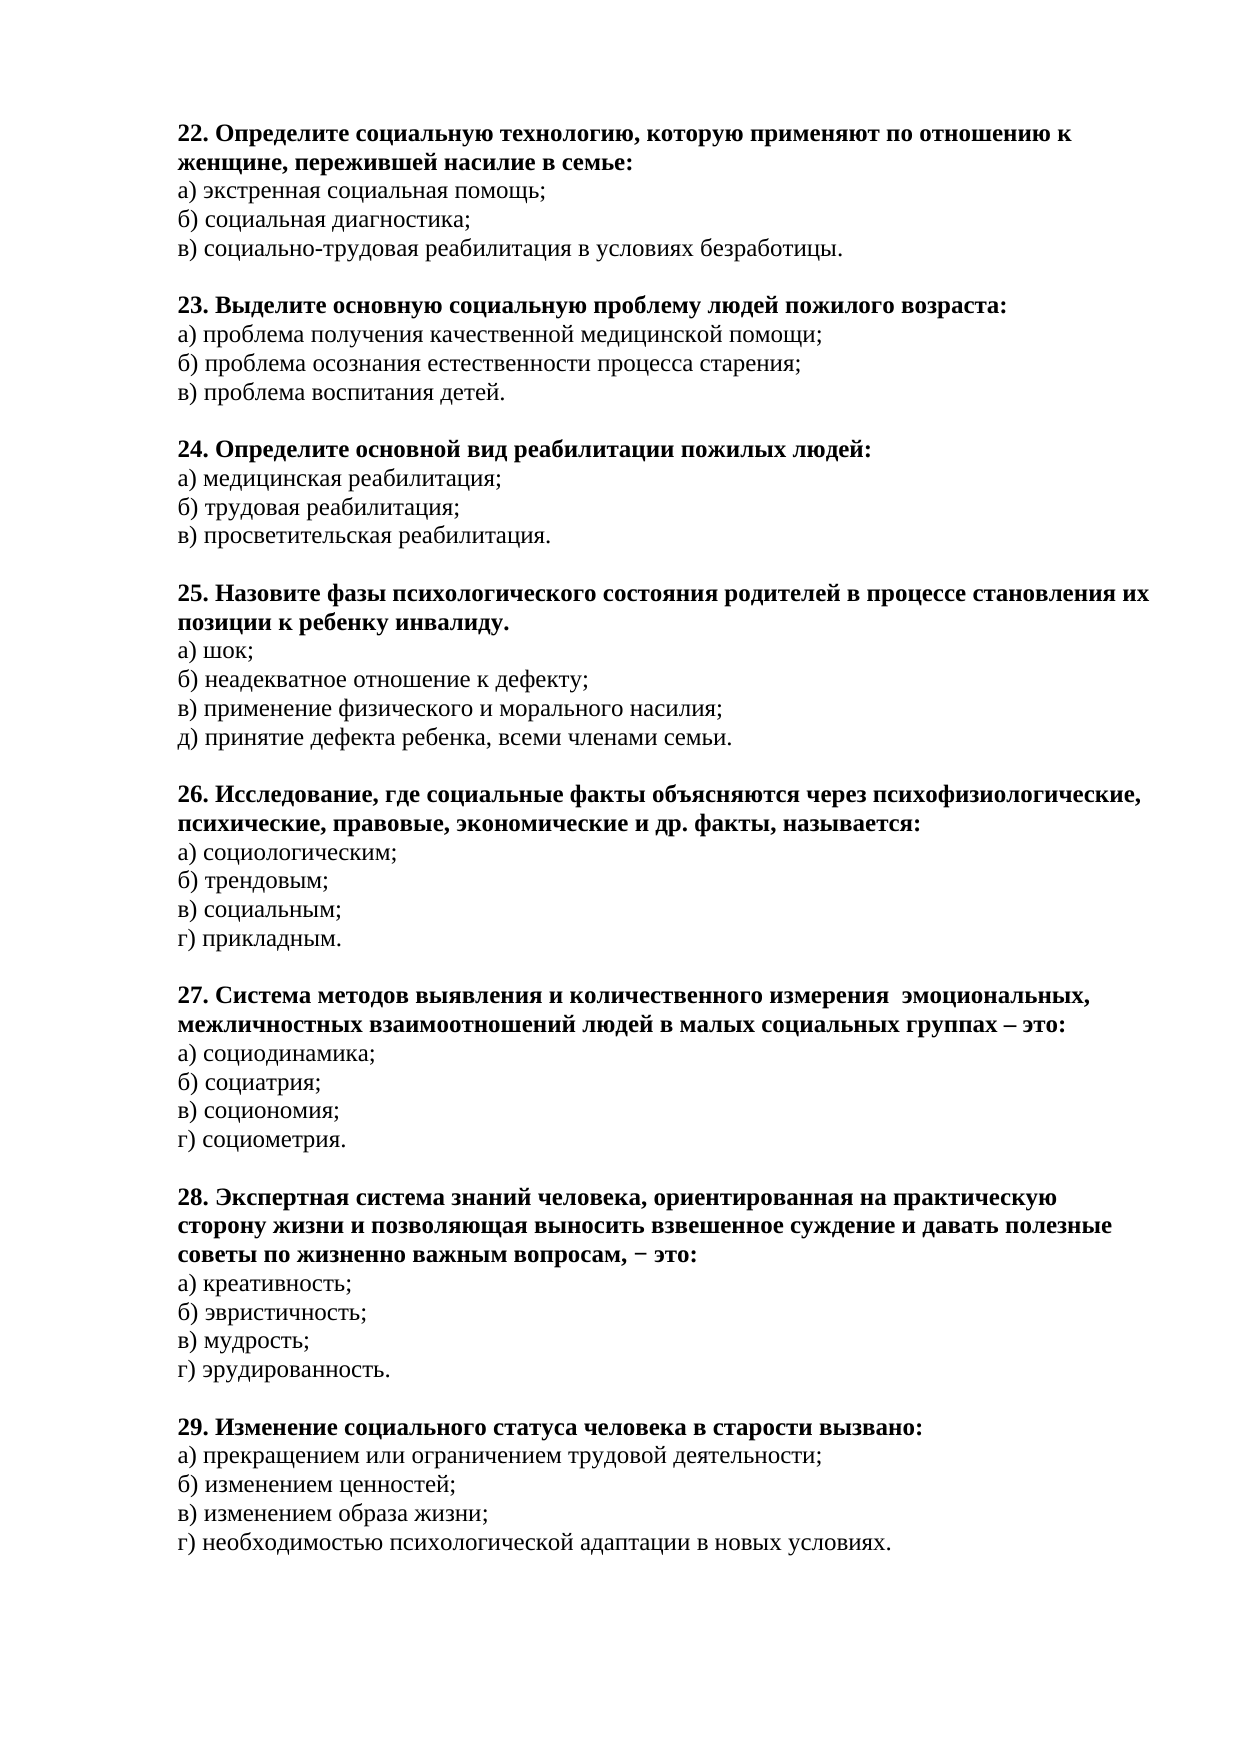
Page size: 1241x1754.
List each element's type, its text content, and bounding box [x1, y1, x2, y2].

text б) социальная диагностика; [177, 204, 1152, 233]
text а) шок; [177, 636, 1152, 664]
text д) принятие дефекта ребенка, всеми членами семьи. [177, 722, 1152, 751]
text б) эвристичность; [177, 1297, 1152, 1326]
text 22. Определите социальную технологию, которую применяют по отношению к женщине, пережившей насилие в семье: [177, 118, 1152, 176]
text а) социологическим; [177, 837, 1152, 866]
text а) креативность; [177, 1268, 1152, 1297]
text а) прекращением или ограничением трудовой деятельности; [177, 1441, 1152, 1469]
text 27. Система методов выявления и количественного измерения эмоциональных, межличностных взаимоотношений людей в малых социальных группах – это: [177, 981, 1152, 1038]
text а) экстренная социальная помощь; [177, 176, 1152, 204]
text 23. Выделите основную социальную проблему людей пожилого возраста: [177, 291, 1152, 319]
text г) прикладным. [177, 923, 1152, 952]
text б) трендовым; [177, 866, 1152, 894]
text 25. Назовите фазы психологического состояния родителей в процессе становления их позиции к ребенку инвалиду. [177, 578, 1152, 636]
text 29. Изменение социального статуса человека в старости вызвано: [177, 1412, 1152, 1441]
text а) социодинамика; [177, 1038, 1152, 1067]
text б) изменением ценностей; [177, 1469, 1152, 1498]
text в) социальным; [177, 894, 1152, 923]
text б) проблема осознания естественности процесса старения; [177, 348, 1152, 377]
text г) социометрия. [177, 1124, 1152, 1153]
text в) социономия; [177, 1096, 1152, 1124]
text б) социатрия; [177, 1067, 1152, 1096]
text 26. Исследование, где социальные факты объясняются через психофизиологические, психические, правовые, экономические и др. факты, называется: [177, 779, 1152, 837]
text а) медицинская реабилитация; [177, 463, 1152, 492]
text а) проблема получения качественной медицинской помощи; [177, 319, 1152, 348]
text в) изменением образа жизни; [177, 1498, 1152, 1527]
text г) эрудированность. [177, 1354, 1152, 1383]
text б) неадекватное отношение к дефекту; [177, 664, 1152, 693]
text в) социально-трудовая реабилитация в условиях безработицы. [177, 233, 1152, 262]
text в) проблема воспитания детей. [177, 377, 1152, 406]
text 28. Экспертная система знаний человека, ориентированная на практическую сторону жизни и позволяющая выносить взвешенное суждение и давать полезные советы по жизненно важным вопросам, − это: [177, 1182, 1152, 1268]
text в) применение физического и морального насилия; [177, 693, 1152, 722]
text в) просветительская реабилитация. [177, 521, 1152, 549]
text 24. Определите основной вид реабилитации пожилых людей: [177, 434, 1152, 463]
text г) необходимостью психологической адаптации в новых условиях. [177, 1527, 1152, 1556]
text б) трудовая реабилитация; [177, 492, 1152, 521]
text в) мудрость; [177, 1326, 1152, 1354]
